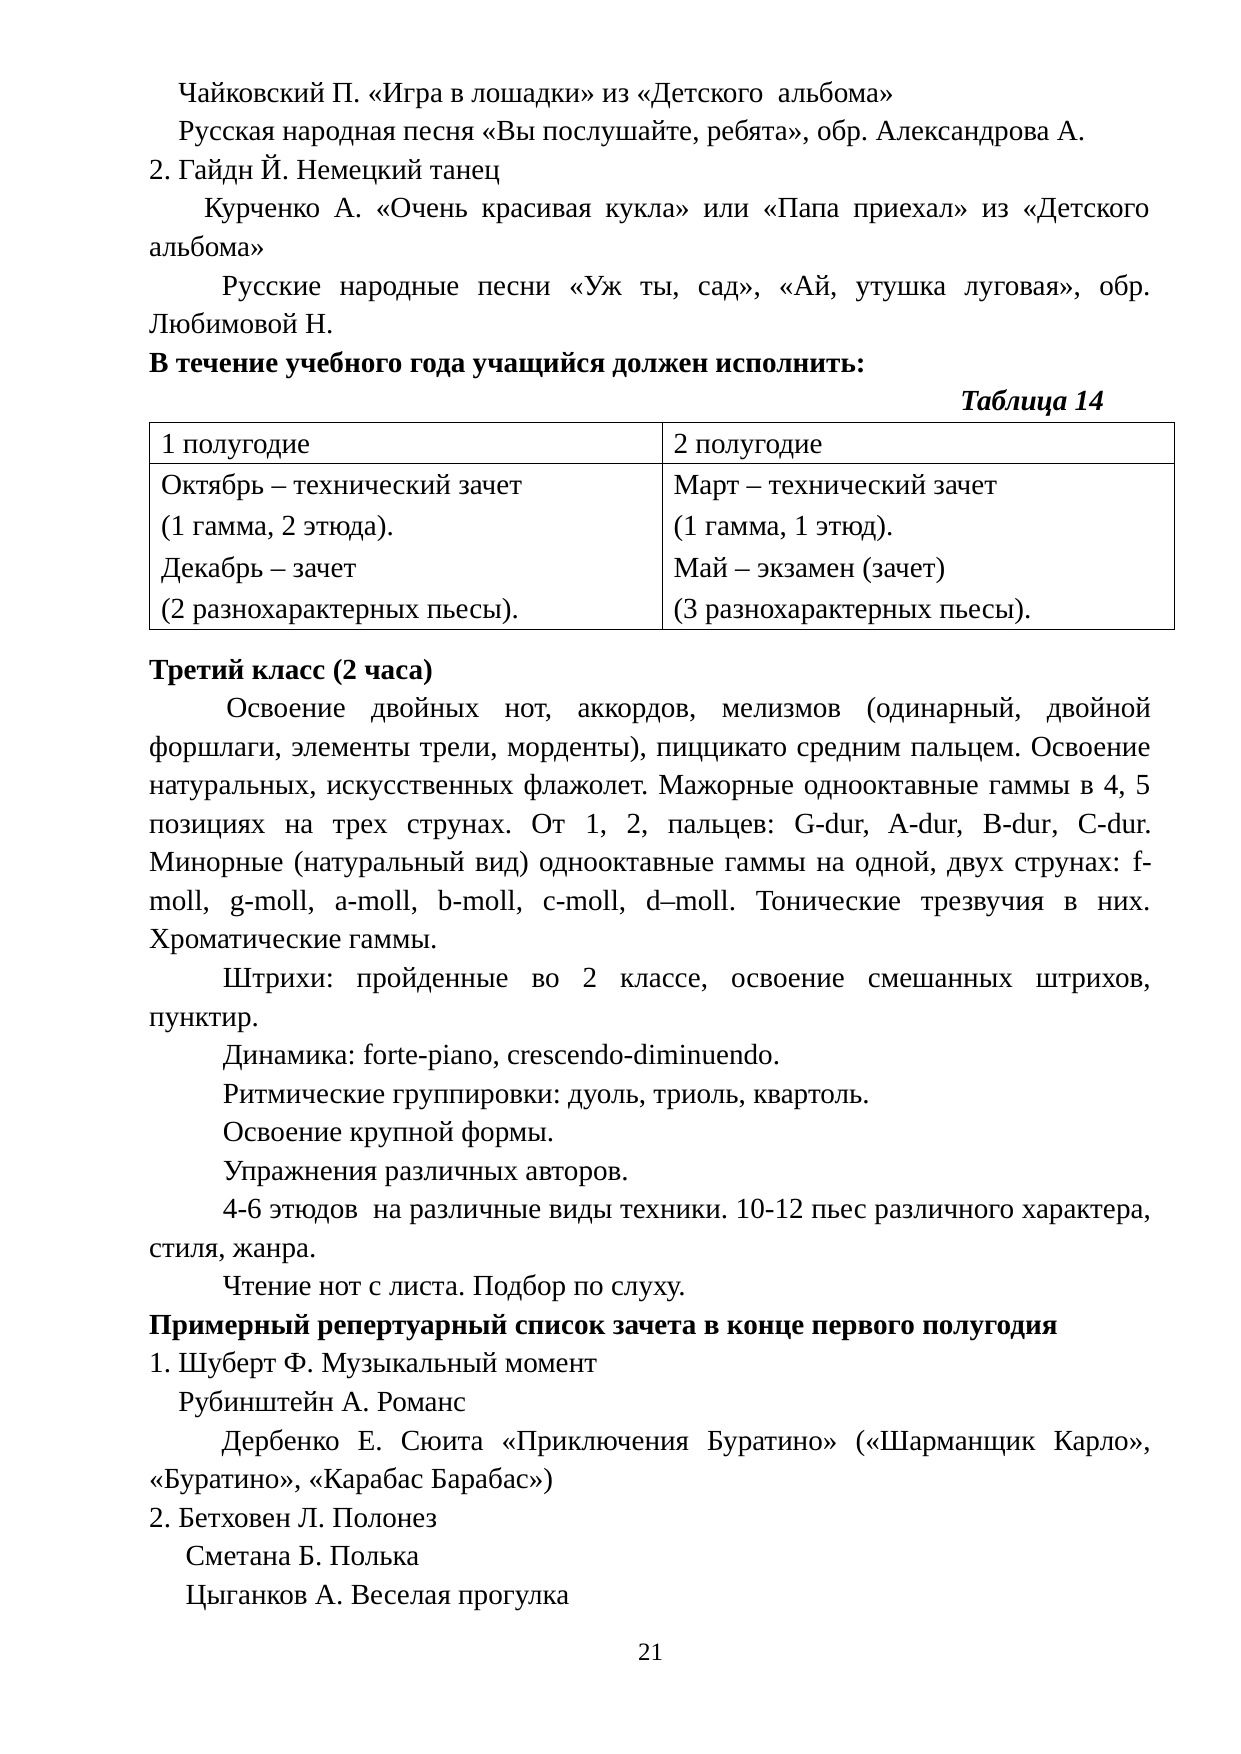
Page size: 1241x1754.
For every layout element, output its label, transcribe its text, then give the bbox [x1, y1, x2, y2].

table_cell Март – технический зачет (1 гамма, 1 этюд). Май – экзамен (зачет) (3 разнохарактерных пьесы). [663, 464, 1174, 629]
text 2. Бетховен Л. Полонез [149, 1500, 1152, 1533]
table_cell Октябрь – технический зачет (1 гамма, 2 этюда). Декабрь – зачет (2 разнохарактерных пьесы). [150, 464, 662, 629]
text Русские народные песни «Уж ты, сад», «Ай, утушка луговая», обр. Любимовой Н. [149, 268, 1152, 340]
text В течение учебного года учащийся должен исполнить: [149, 345, 1152, 378]
text Динамика: forte-piano, crescendo-diminuendo. [149, 1037, 1152, 1071]
table_header 2 полугодие [663, 423, 1174, 463]
text Ритмические группировки: дуоль, триоль, квартоль. [149, 1076, 1152, 1109]
text 4-6 этюдов на различные виды техники. 10-12 пьес различного характера, стиля, жанра. [149, 1191, 1152, 1263]
text Цыганков А. Веселая прогулка [149, 1577, 1152, 1610]
text Дербенко Е. Сюита «Приключения Буратино» («Шарманщик Карло», «Буратино», «Карабас Барабас») [149, 1423, 1152, 1495]
text 1. Шуберт Ф. Музыкальный момент [149, 1346, 1152, 1379]
text Чайковский П. «Игра в лошадки» из «Детского альбома» [149, 75, 1152, 108]
text Примерный репертуарный список зачета в конце первого полугодия [149, 1307, 1152, 1341]
text Курченко А. «Очень красивая кукла» или «Папа приехал» из «Детского альбома» [149, 191, 1152, 263]
table_header 1 полугодие [150, 423, 662, 463]
text Освоение двойных нот, аккордов, мелизмов (одинарный, двойной форшлаги, элементы трели, морденты), пиццикато средним пальцем. Освоение натуральных, искусственных флажолет. Мажорные однооктавные гаммы в 4, 5 позициях на трех струнах. От 1, 2, пальцев: G-dur, A-dur, B-dur, C-dur. Минорные (натуральный вид) однооктавные гаммы на одной, двух струнах: f-moll, g-moll, a-moll, b-moll, c-moll, d–moll. Тонические трезвучия в них. Хроматические гаммы. [149, 690, 1152, 955]
text Чтение нот с листа. Подбор по слуху. [149, 1268, 1152, 1302]
text 2. Гайдн Й. Немецкий танец [149, 152, 1152, 186]
text Упражнения различных авторов. [149, 1153, 1152, 1186]
text Освоение крупной формы. [149, 1114, 1152, 1148]
text Сметана Б. Полька [149, 1538, 1152, 1572]
text Таблица 14 [149, 383, 1152, 417]
text Рубинштейн А. Романс [149, 1384, 1152, 1418]
text Третий класс (2 часа) [149, 652, 1152, 685]
text Русская народная песня «Вы послушайте, ребята», обр. Александрова А. [149, 113, 1152, 147]
text Штрихи: пройденные во 2 классе, освоение смешанных штрихов, пунктир. [149, 960, 1152, 1032]
